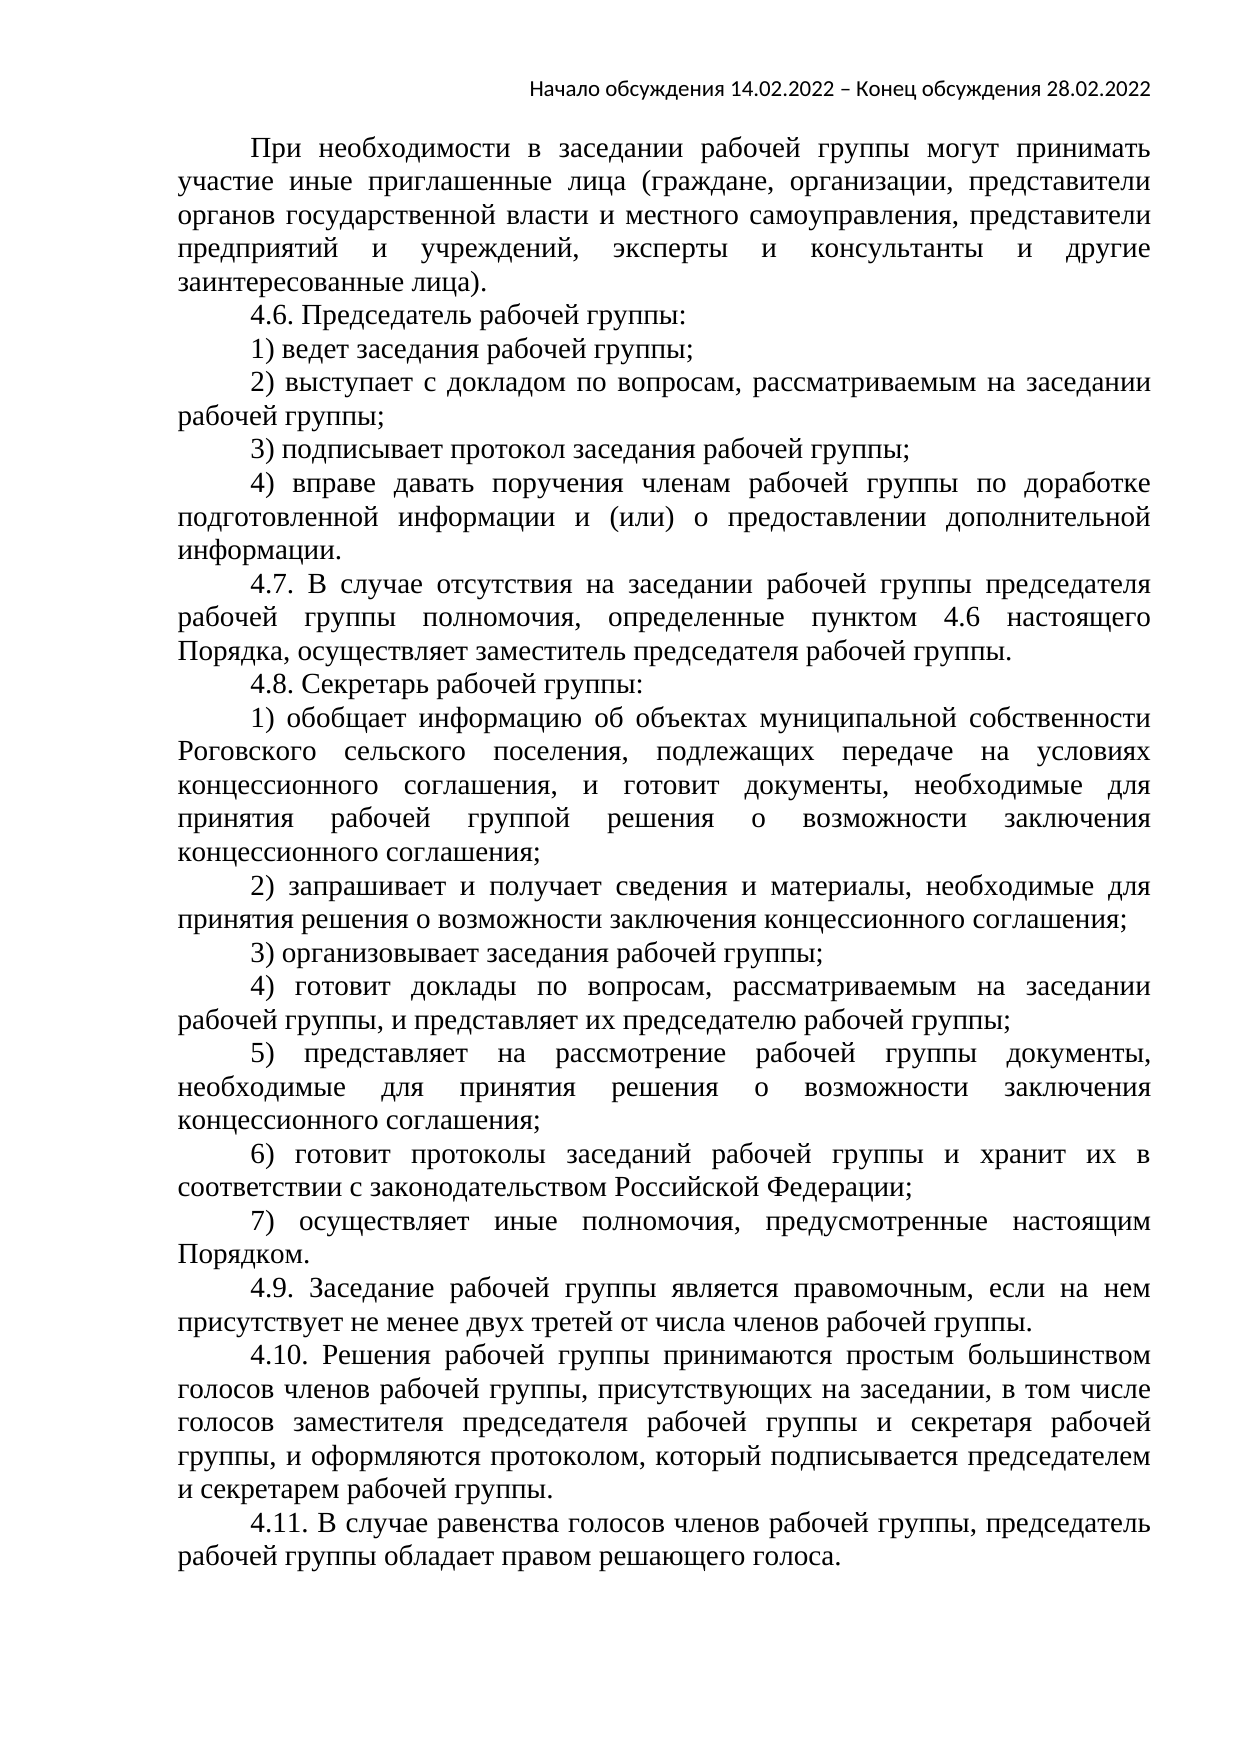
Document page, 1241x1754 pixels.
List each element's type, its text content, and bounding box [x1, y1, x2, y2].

text 4.8. Секретарь рабочей группы: [177, 666, 1152, 700]
text 4.9. Заседание рабочей группы является правомочным, если на нем присутствует не менее двух третей от числа членов рабочей группы. [177, 1270, 1152, 1337]
text 2) выступает с докладом по вопросам, рассматриваемым на заседании рабочей группы; [177, 364, 1152, 432]
text 4.11. В случае равенства голосов членов рабочей группы, председатель рабочей группы обладает правом решающего голоса. [177, 1505, 1152, 1572]
text 3) подписывает протокол заседания рабочей группы; [177, 432, 1152, 465]
text 4.7. В случае отсутствия на заседании рабочей группы председателя рабочей группы полномочия, определенные пунктом 4.6 настоящего Порядка, осуществляет заместитель председателя рабочей группы. [177, 566, 1152, 666]
text При необходимости в заседании рабочей группы могут принимать участие иные приглашенные лица (граждане, организации, представители органов государственной власти и местного самоуправления, представители предприятий и учреждений, эксперты и консультанты и другие заинтересованные лица). [177, 130, 1152, 297]
text 4) готовит доклады по вопросам, рассматриваемым на заседании рабочей группы, и представляет их председателю рабочей группы; [177, 968, 1152, 1035]
text 4) вправе давать поручения членам рабочей группы по доработке подготовленной информации и (или) о предоставлении дополнительной информации. [177, 465, 1152, 566]
text 4.10. Решения рабочей группы принимаются простым большинством голосов членов рабочей группы, присутствующих на заседании, в том числе голосов заместителя председателя рабочей группы и секретаря рабочей группы, и оформляются протоколом, который подписывается председателем и секретарем рабочей группы. [177, 1337, 1152, 1505]
text 2) запрашивает и получает сведения и материалы, необходимые для принятия решения о возможности заключения концессионного соглашения; [177, 868, 1152, 935]
text 5) представляет на рассмотрение рабочей группы документы, необходимые для принятия решения о возможности заключения концессионного соглашения; [177, 1035, 1152, 1136]
text 1) обобщает информацию об объектах муниципальной собственности Роговского сельского поселения, подлежащих передаче на условиях концессионного соглашения, и готовит документы, необходимые для принятия рабочей группой решения о возможности заключения концессионного соглашения; [177, 700, 1152, 868]
text 6) готовит протоколы заседаний рабочей группы и хранит их в соответствии с законодательством Российской Федерации; [177, 1136, 1152, 1203]
text 3) организовывает заседания рабочей группы; [177, 935, 1152, 968]
text 1) ведет заседания рабочей группы; [177, 331, 1152, 364]
text 7) осуществляет иные полномочия, предусмотренные настоящим Порядком. [177, 1203, 1152, 1270]
text 4.6. Председатель рабочей группы: [177, 297, 1152, 331]
